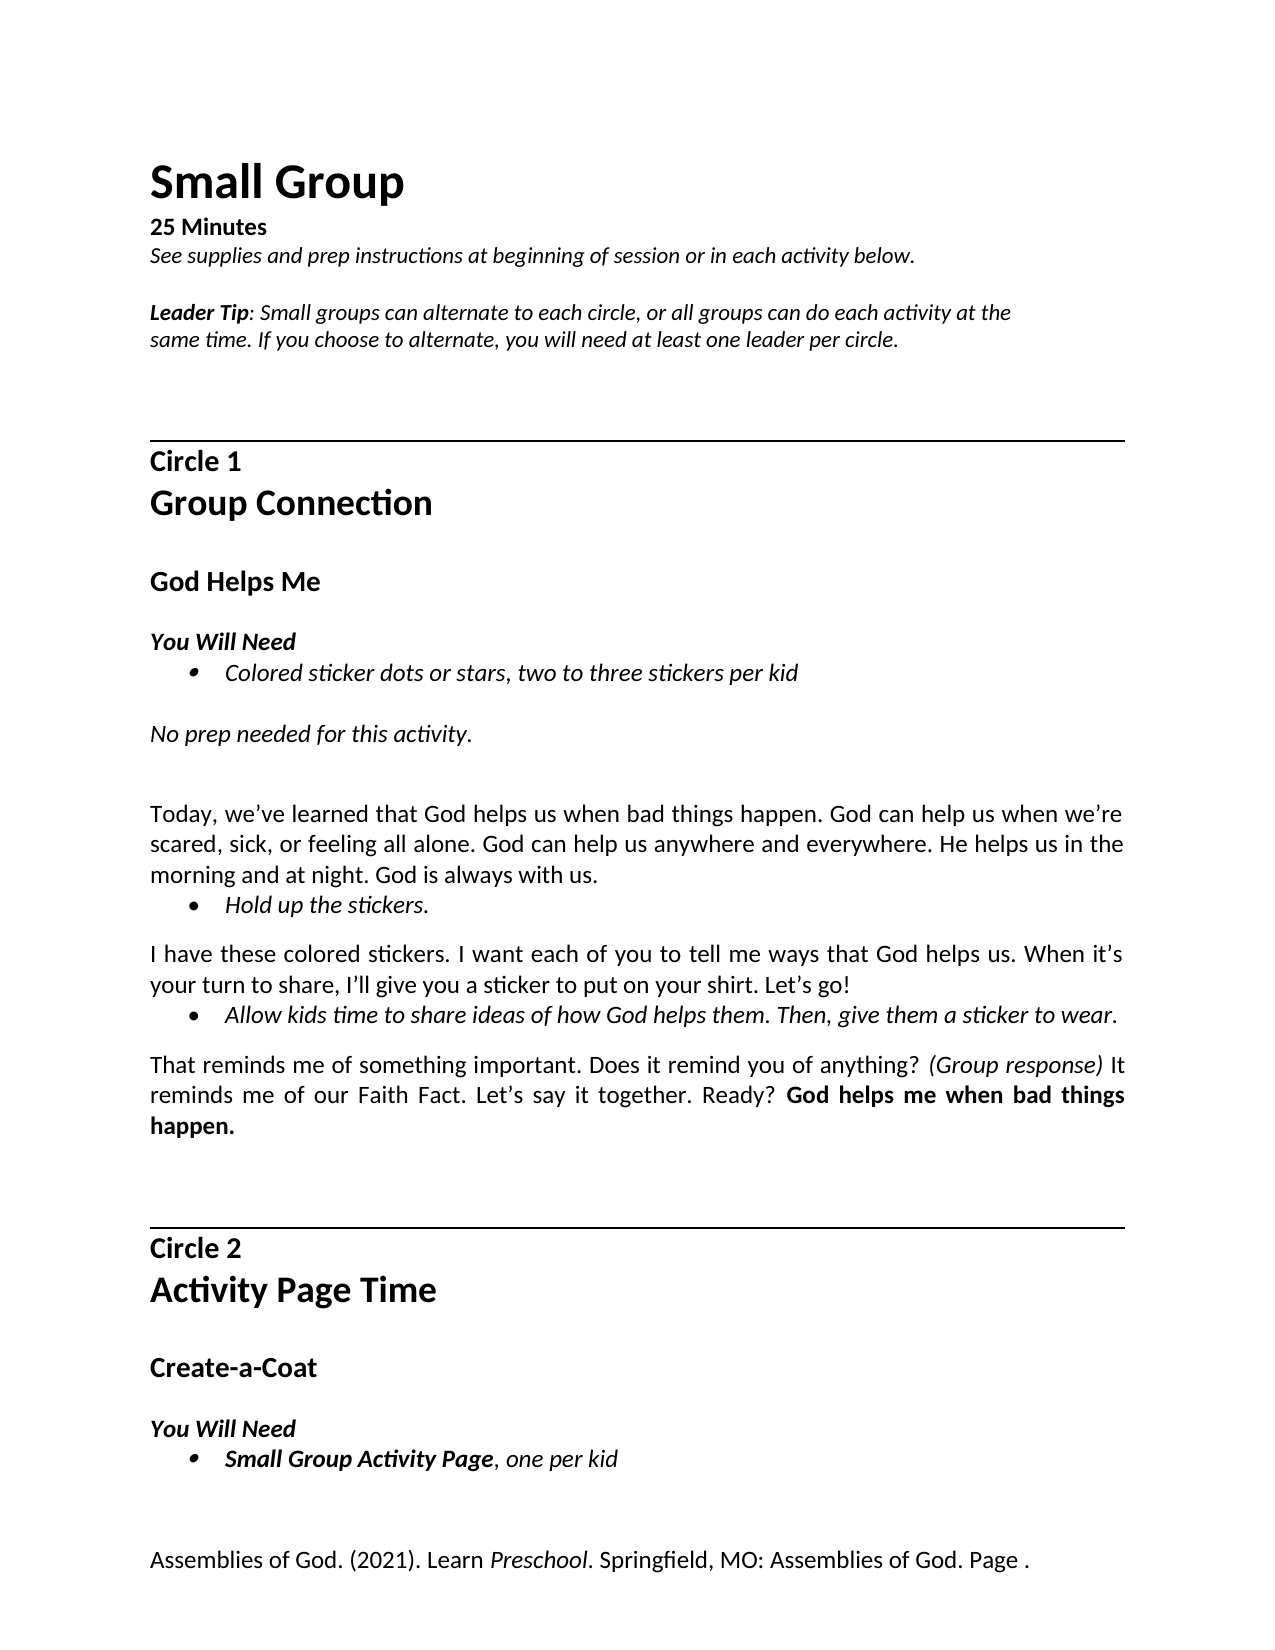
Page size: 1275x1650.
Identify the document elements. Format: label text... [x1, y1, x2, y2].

text See supplies and prep instructions at beginning of session or in each activity below. [150, 242, 1125, 269]
table_header You Will Need Colored sticker dots or stars, two to three stickers per kid No prep needed for this activity. [150, 598, 1050, 779]
text • Hold up the stickers. [187, 889, 1125, 920]
text Group Connection [150, 479, 1125, 525]
text • Allow kids time to share ideas of how God helps them. Then, give them a sticker to wear. [187, 999, 1125, 1030]
text Activity Page Time [150, 1266, 1125, 1312]
text Circle 1 [150, 442, 1125, 479]
text God Helps Me [150, 563, 1125, 598]
table_header Leader Tip: Small groups can alternate to each circle, or all groups can do each activity at the same time. If you choose to alternate, you will need at least one leader per circle. [150, 270, 1050, 354]
text Circle 2 [150, 1229, 1125, 1266]
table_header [150, 1385, 1050, 1474]
text Today, we’ve learned that God helps us when bad things happen. God can help us when we’re scared, sick, or feeling all alone. God can help us anywhere and everywhere. He helps us in the morning and at night. God is always with us. [150, 798, 1125, 889]
text 25 Minutes [150, 211, 1125, 242]
text Create-a-Coat [150, 1349, 1125, 1385]
text I have these colored stickers. I want each of you to tell me ways that God helps us. When it’s your turn to share, I’ll give you a sticker to put on your shirt. Let’s go! [150, 938, 1125, 999]
text Small Group [150, 150, 1125, 211]
text That reminds me of something important. Does it remind you of anything? (Group response) It reminds me of our Faith Fact. Let’s say it together. Ready? God helps me when bad things happen. [150, 1049, 1125, 1140]
